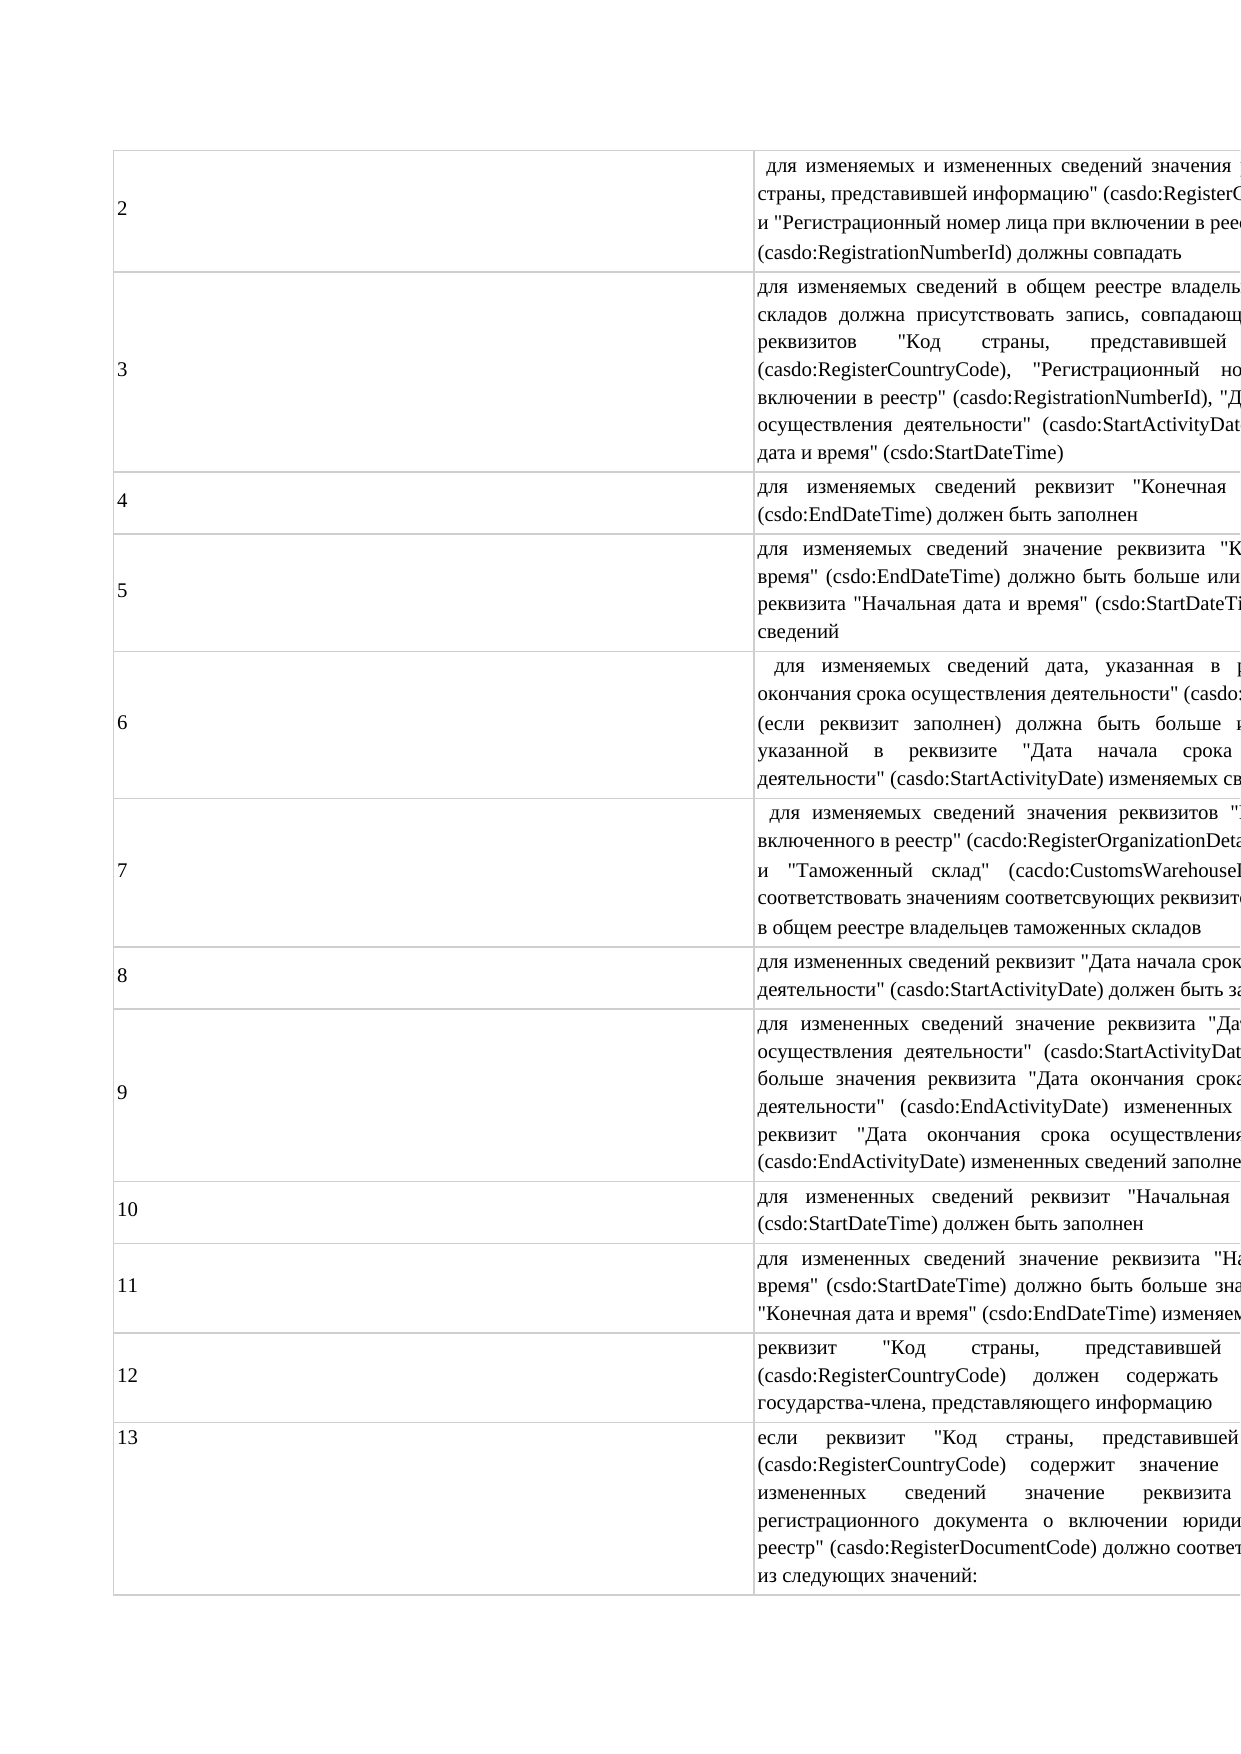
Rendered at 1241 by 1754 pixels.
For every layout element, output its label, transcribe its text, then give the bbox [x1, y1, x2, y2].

table_cell 12 [114, 1334, 753, 1422]
table_cell для измененных сведений реквизит "Начальная дата и время" (csdo:StartDateTime) должен быть заполнен [755, 1182, 1240, 1243]
table_cell 5 [114, 535, 753, 651]
table_cell для изменяемых сведений значения реквизитов "Реквизиты лица, включенного в реестр" (cacdo:RegisterOrganizationDetails) и "Таможенный склад" (cacdo:CustomsWarehouseDetails) должны соответствовать значениям соответсвующих реквизитов, хранящимся в общем реестре владельцев таможенных складов [755, 799, 1240, 946]
table_cell 8 [114, 948, 753, 1008]
table_cell для изменяемых сведений значение реквизита "Конечная дата и время" (csdo:EndDateTime) должно быть больше или равно значению реквизита "Начальная дата и время" (csdo:StartDateTime) изменяемых сведений [755, 535, 1240, 651]
table_cell 13 [114, 1423, 753, 1594]
table_cell для изменяемых сведений реквизит "Конечная дата и время" (csdo:EndDateTime) должен быть заполнен [755, 473, 1240, 533]
table_cell реквизит "Код страны, представившей информацию" (casdo:RegisterCountryCode) должен содержать значение кода государства-члена, представляющего информацию [755, 1334, 1240, 1422]
table_cell 4 [114, 473, 753, 533]
table_cell 2 [114, 151, 753, 271]
table_cell 6 [114, 652, 753, 797]
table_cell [755, 1423, 1240, 1594]
table_cell для изменяемых сведений в общем реестре владельцев таможенных складов должна присутствовать запись, совпадающая по значению реквизитов "Код страны, представившей информацию" (casdo:RegisterCountryCode), "Регистрационный номер лица при включении в реестр" (casdo:‌Registration‌Number‌Id), "Дата начала срока осуществления деятельности" (casdo:StartActivityDate) и "Начальная дата и время" (csdo:StartDateTime) [755, 273, 1240, 471]
table_cell 9 [114, 1010, 753, 1181]
table_cell 11 [114, 1244, 753, 1332]
table_cell для измененных сведений значение реквизита "Дата начала срока осуществления деятельности" (casdo:StartActivityDate) должно быть больше значения реквизита "Дата окончания срока осуществления деятельности" (casdo:EndActivityDate) измененных сведений (если реквизит "Дата окончания срока осуществления деятельности" (casdo:EndActivityDate) измененных сведений заполнен) [755, 1010, 1240, 1181]
table_cell 3 [114, 273, 753, 471]
table_cell 7 [114, 799, 753, 946]
table_cell для измененных сведений значение реквизита "Начальная дата и время" (csdo:StartDateTime) должно быть больше значения реквизита "Конечная дата и время" (csdo:EndDateTime) изменяемых сведений [755, 1244, 1240, 1332]
table_cell 10 [114, 1182, 753, 1243]
table_cell для изменяемых и измененных сведений значения реквизитов "Код страны, представившей информацию" (casdo:RegisterCountryCode) и "Регистрационный номер лица при включении в реестр" (casdo:‌Registration‌Number‌Id) должны совпадать [755, 151, 1240, 271]
table_cell для изменяемых сведений дата, указанная в реквизите "Дата окончания срока осуществления деятельности" (casdo:EndActivityDate) (если реквизит заполнен) должна быть больше или равна дате, указанной в реквизите "Дата начала срока осуществления деятельности" (casdo:StartActivityDate) изменяемых сведений [755, 652, 1240, 797]
table_cell для измененных сведений реквизит "Дата начала срока осуществления деятельности" (casdo:StartActivityDate) должен быть заполнен [755, 948, 1240, 1008]
